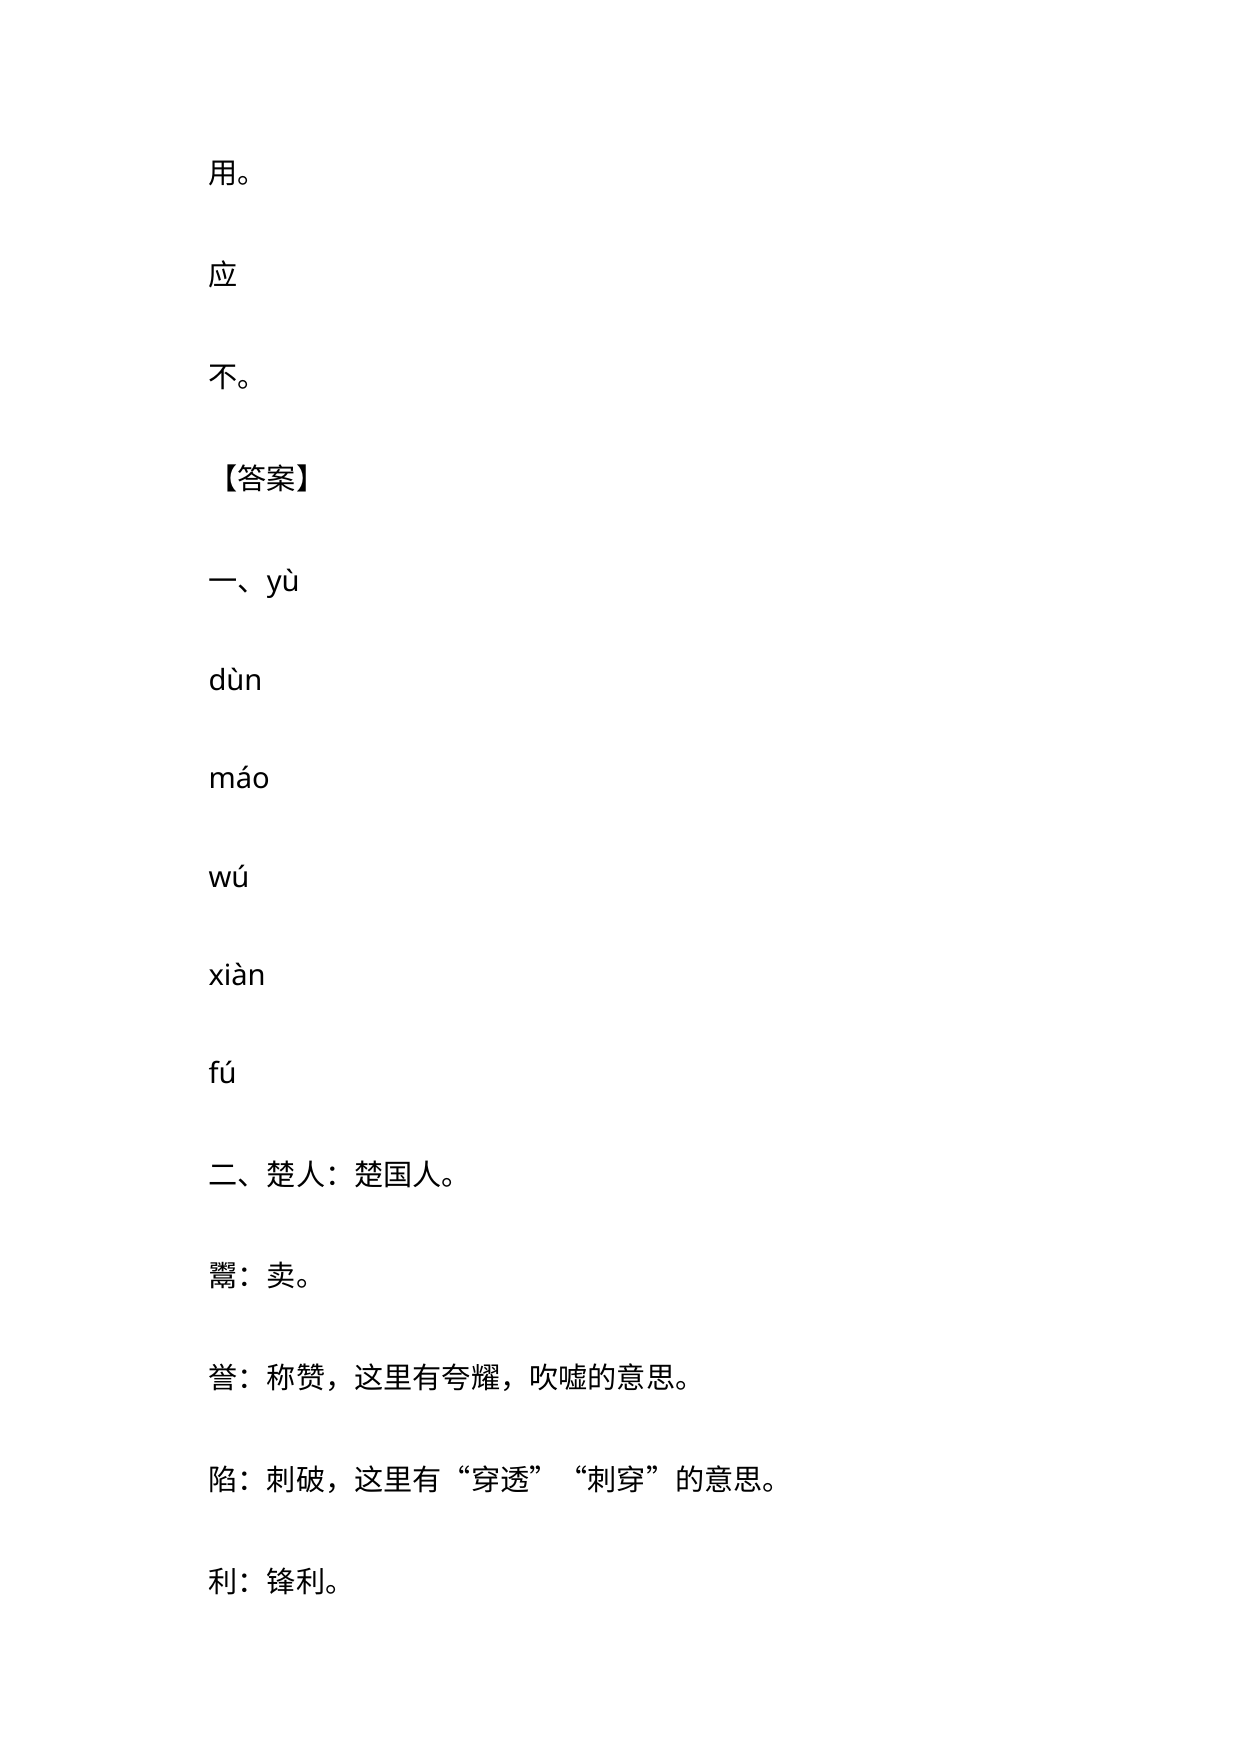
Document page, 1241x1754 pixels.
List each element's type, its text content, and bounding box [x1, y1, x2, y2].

text fú [150, 1053, 1090, 1092]
text 利：锋利。 [150, 1558, 1090, 1601]
text 二、楚人：楚国人。 [150, 1151, 1090, 1193]
text wú [150, 856, 1090, 896]
text 陷：刺破，这里有“穿透”“刺穿”的意思。 [150, 1457, 1090, 1499]
text máo [150, 757, 1090, 797]
text xiàn [150, 954, 1090, 994]
text 一、yù [150, 557, 1090, 599]
text dùn [150, 659, 1090, 699]
text 【答案】 [150, 455, 1090, 498]
text 鬻：卖。 [150, 1253, 1090, 1295]
text 应 [150, 252, 1090, 294]
text 用。 [150, 150, 1090, 192]
text 不。 [150, 353, 1090, 396]
text 誉：称赞，这里有夸耀，吹嘘的意思。 [150, 1355, 1090, 1397]
